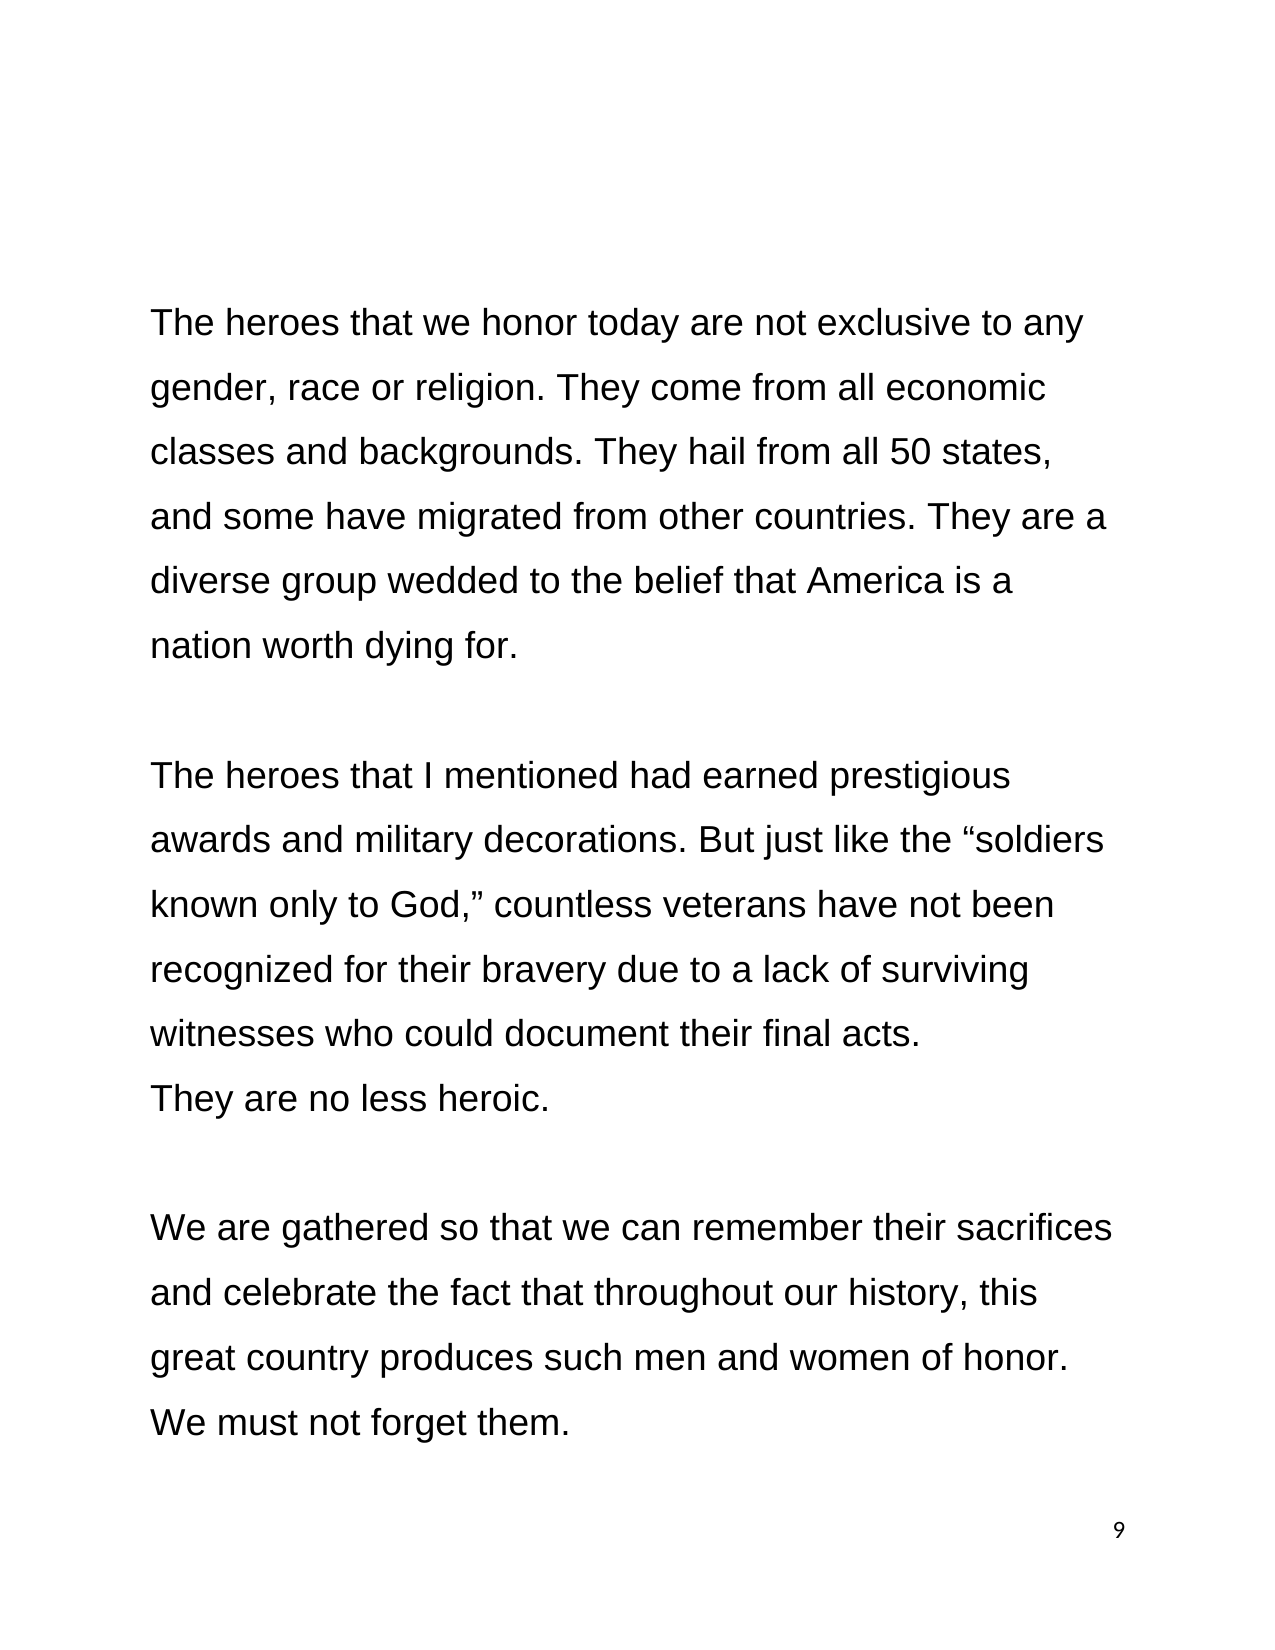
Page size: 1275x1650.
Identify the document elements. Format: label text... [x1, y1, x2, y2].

text They are no less heroic. [150, 1076, 1125, 1119]
text We must not forget them. [150, 1400, 1125, 1443]
text The heroes that I mentioned had earned prestigious awards and military decorations. But just like the “soldiers known only to God,” countless veterans have not been recognized for their bravery due to a lack of surviving witnesses who could document their final acts. [150, 753, 1125, 1055]
text The heroes that we honor today are not exclusive to any gender, race or religion. They come from all economic classes and backgrounds. They hail from all 50 states, and some have migrated from other countries. They are a diverse group wedded to the belief that America is a nation worth dying for. [150, 300, 1125, 667]
text We are gathered so that we can remember their sacrifices and celebrate the fact that throughout our history, this great country produces such men and women of honor. [150, 1206, 1125, 1378]
